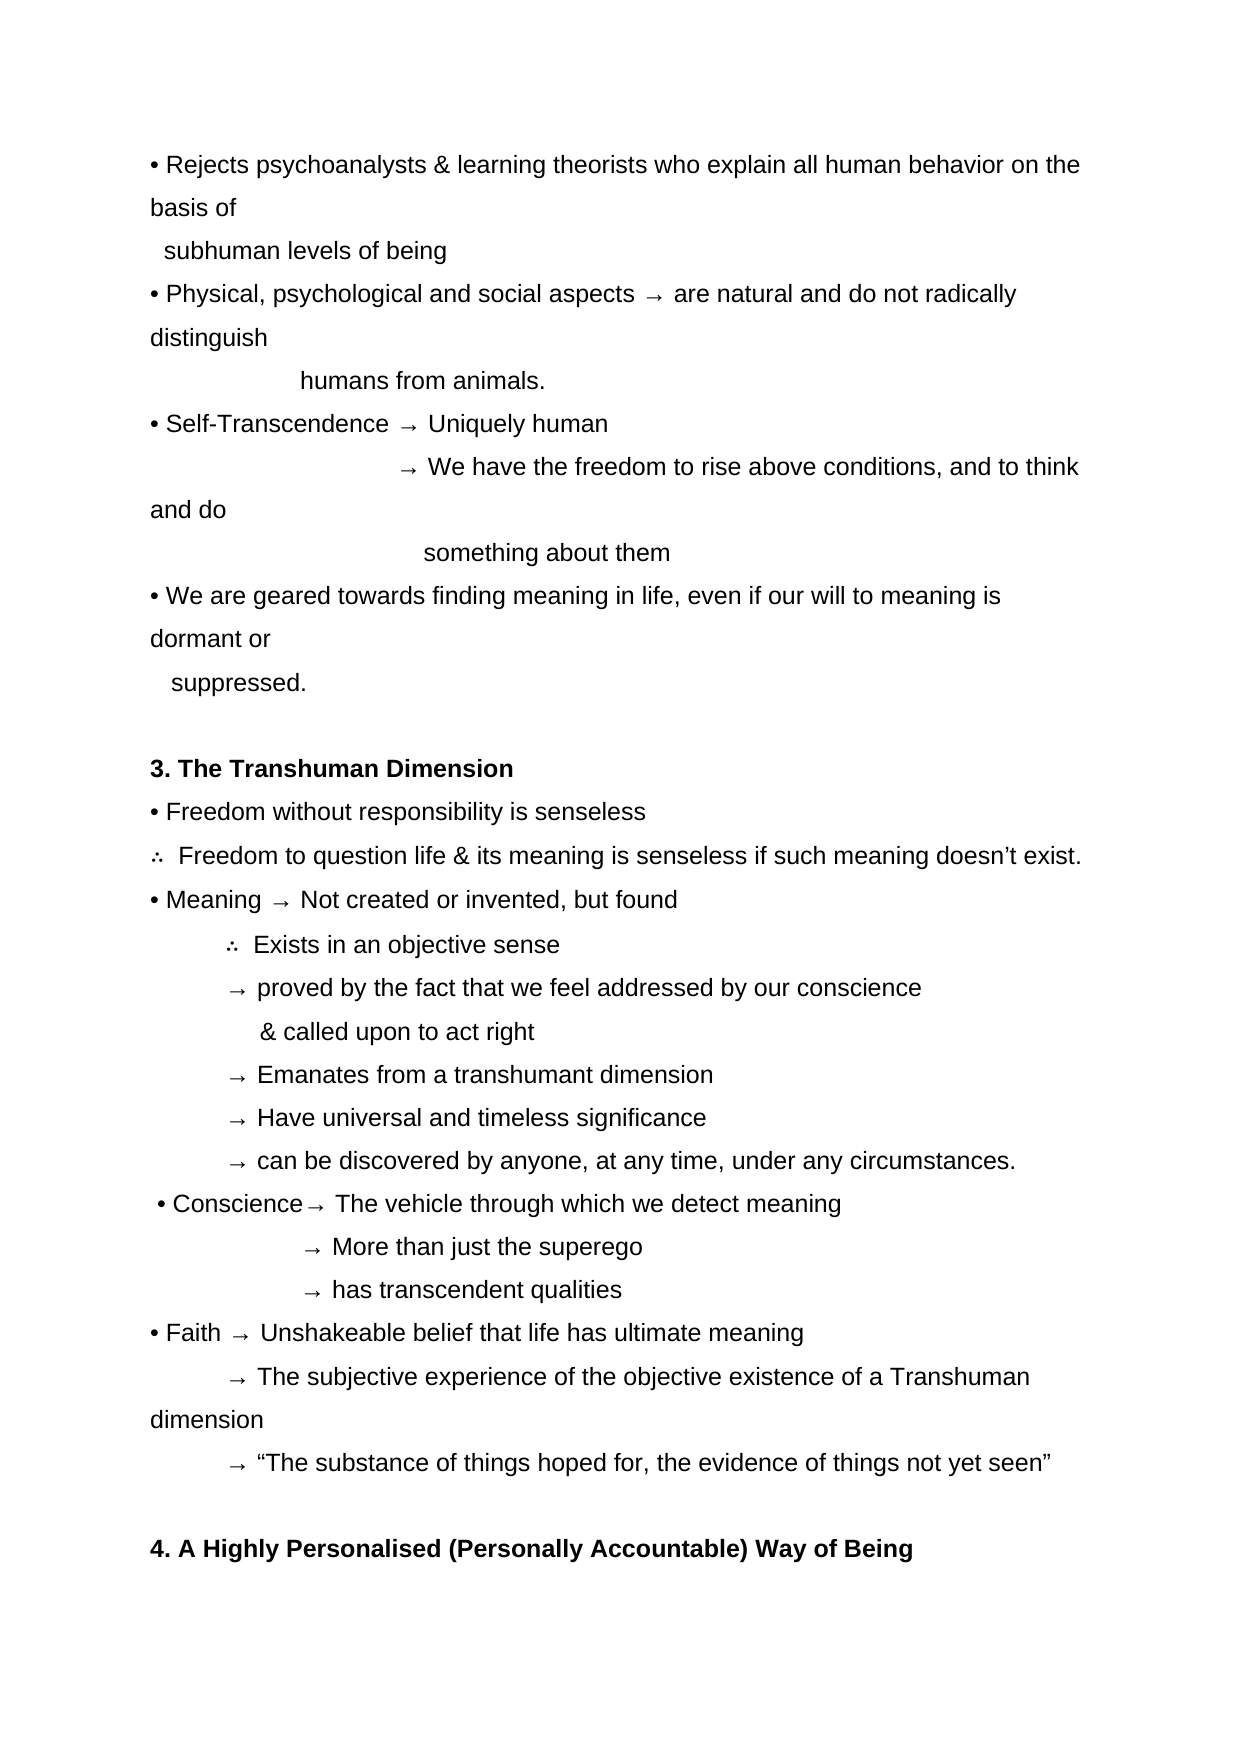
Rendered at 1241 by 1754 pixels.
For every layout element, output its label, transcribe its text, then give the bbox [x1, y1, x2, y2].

text 4. A Highly Personalised (Personally Accountable) Way of Being [150, 1534, 1090, 1563]
text suppressed. [150, 667, 1090, 696]
text & called upon to act right [150, 1016, 1090, 1045]
text • Conscience→ The vehicle through which we detect meaning [150, 1189, 1090, 1218]
text subhuman levels of being [150, 236, 1090, 265]
text something about them [150, 538, 1090, 567]
text • Faith → Unshakeable belief that life has ultimate meaning [150, 1318, 1090, 1347]
text → has transcendent qualities [150, 1275, 1090, 1304]
text → The subjective experience of the objective existence of a Transhuman dimension [150, 1361, 1090, 1433]
text • Self-Transcendence → Uniquely human [150, 409, 1090, 437]
text → We have the freedom to rise above conditions, and to think and do [150, 452, 1090, 524]
text → can be discovered by anyone, at any time, under any circumstances. [150, 1146, 1090, 1174]
text → Have universal and timeless significance [150, 1103, 1090, 1131]
text • Freedom without responsibility is senseless [150, 797, 1090, 826]
text • We are geared towards finding meaning in life, even if our will to meaning is dormant or [150, 581, 1090, 653]
text ∴ Exists in an objective sense [150, 928, 1090, 958]
text → proved by the fact that we feel addressed by our conscience [150, 973, 1090, 1002]
text • Meaning → Not created or invented, but found [150, 885, 1090, 914]
text → Emanates from a transhumant dimension [150, 1059, 1090, 1088]
text → “The substance of things hoped for, the evidence of things not yet seen” [150, 1448, 1090, 1476]
text ∴ Freedom to question life & its meaning is senseless if such meaning doesn’t exist. [150, 840, 1090, 870]
text • Rejects psychoanalysts & learning theorists who explain all human behavior on the basis of [150, 150, 1090, 222]
text humans from animals. [150, 366, 1090, 394]
text 3. The Transhuman Dimension [150, 754, 1090, 782]
text • Physical, psychological and social aspects → are natural and do not radically distinguish [150, 279, 1090, 351]
text → More than just the superego [150, 1232, 1090, 1261]
